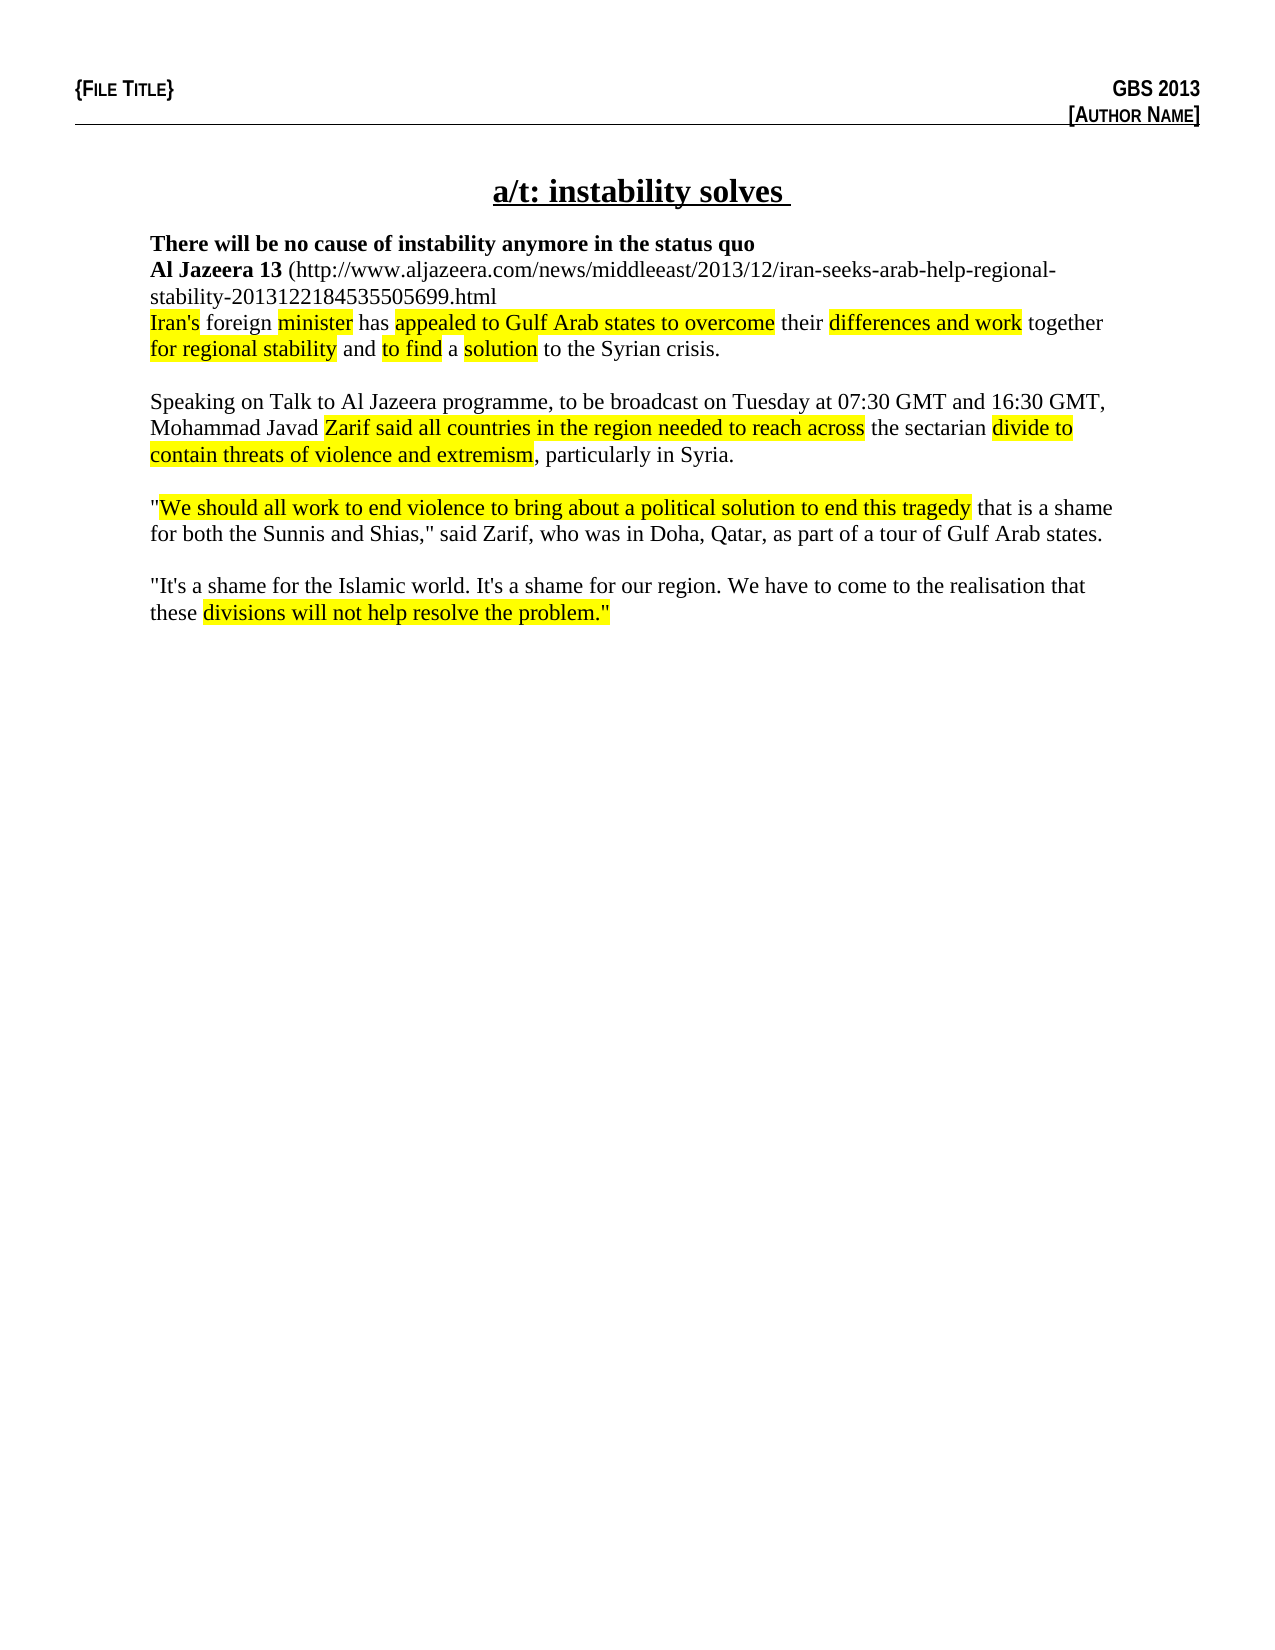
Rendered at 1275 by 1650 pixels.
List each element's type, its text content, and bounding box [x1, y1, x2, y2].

subtitle There will be no cause of instability anymore in the status quo [150, 230, 1125, 256]
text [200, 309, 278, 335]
text Al Jazeera 13 (http://www.aljazeera.com/news/middleeast/2013/12/iran-seeks-arab-help-regional-stability-2013122184535505699.html [150, 256, 1125, 309]
text "We should all work to end violence to bring about a political solution to end this tragedy that is a shame for both the Sunnis and Shias," said Zarif, who was in Doha, Qatar, as part of a tour of Gulf Arab states. [150, 493, 1125, 546]
text "It's a shame for the Islamic world. It's a shame for our region. We have to come to the realisation that these divisions will not help resolve the problem." [150, 573, 1125, 625]
text Speaking on Talk to Al Jazeera programme, to be broadcast on Tuesday at 07:30 GMT and 16:30 GMT, Mohammad Javad Zarif said all countries in the region needed to reach across the sectarian divide to contain threats of violence and extremism, particularly in Syria. [150, 388, 1125, 467]
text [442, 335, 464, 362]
text Iran's foreign minister has appealed to Gulf Arab states to overcome their differences and work together for regional stability and to find a solution to the Syrian crisis. [538, 309, 1125, 362]
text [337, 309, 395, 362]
subtitle a/t: instability solves [150, 171, 1125, 209]
